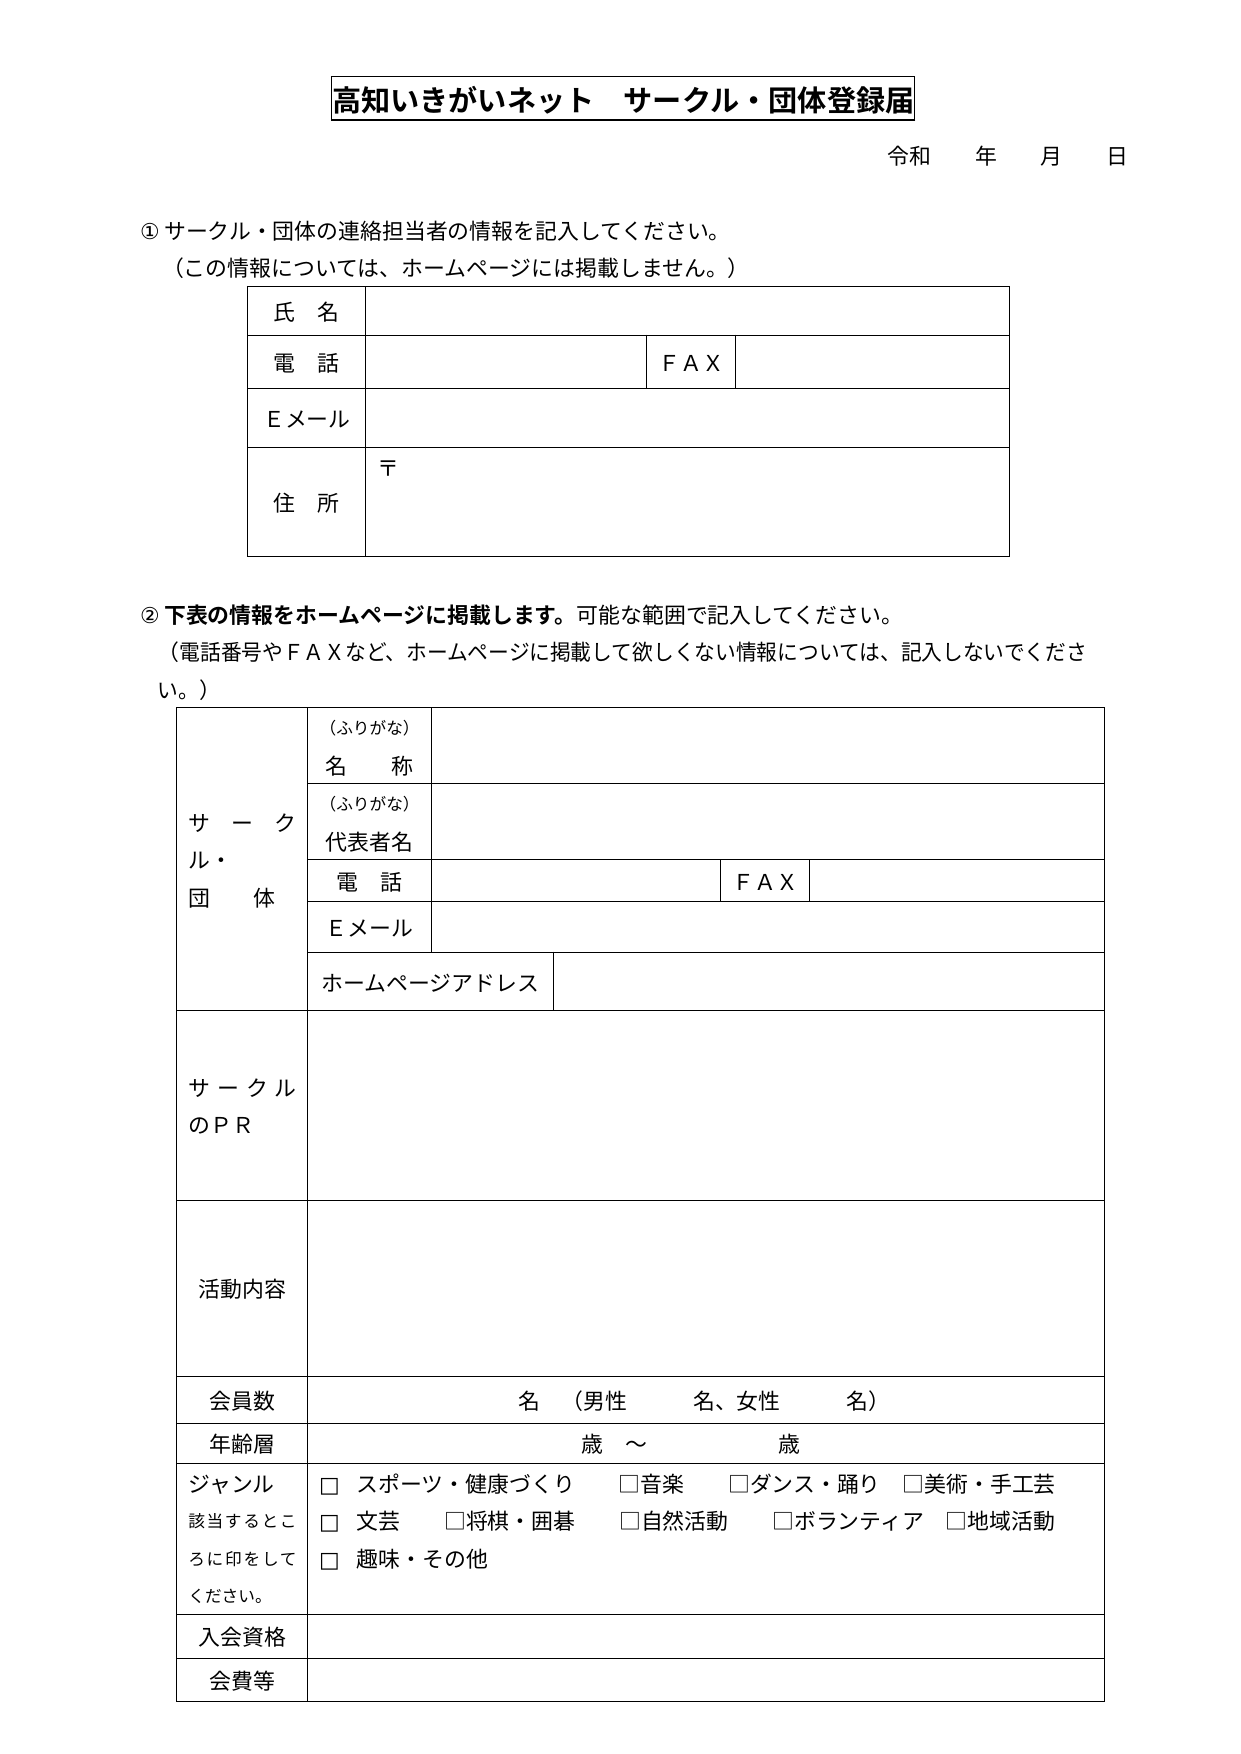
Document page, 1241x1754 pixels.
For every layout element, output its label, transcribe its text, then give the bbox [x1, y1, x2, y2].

table_cell スポーツ・健康づくり □音楽 □ダンス・踊り □美術・手工芸 文芸 □将棋・囲碁 □自然活動 □ボランティア □地域活動 趣味・その他 [308, 1464, 1104, 1614]
table_cell 活動内容 [177, 1201, 307, 1376]
table_cell [308, 1659, 1104, 1701]
table_header [432, 708, 1104, 783]
table_cell ＦＡＸ [647, 336, 735, 388]
text 高知いきがいネット サークル・団体登録届 [118, 61, 1128, 136]
table_cell [308, 1615, 1104, 1658]
table_cell ジャンル 該当するところに印をしてください。 [177, 1464, 307, 1614]
table_cell 会員数 [177, 1377, 307, 1422]
table_cell Ｅメール [308, 902, 431, 952]
table_cell 電 話 [248, 336, 365, 388]
table_cell [308, 1201, 1104, 1376]
table_cell [366, 336, 646, 388]
text （この情報については、ホームページには掲載しません。） [118, 248, 1128, 286]
table_cell 名 （男性 名、女性 名） [308, 1377, 1104, 1422]
table_cell サークルのＰＲ [177, 1011, 307, 1200]
table_cell 入会資格 [177, 1615, 307, 1658]
text （電話番号やＦＡＸなど、ホームページに掲載して欲しくない情報については、記入しないでください。） [157, 632, 1128, 707]
text ②下表の情報をホームページに掲載します。可能な範囲で記入してください。 [118, 595, 1128, 632]
text ①サークル・団体の連絡担当者の情報を記入してください。 [118, 211, 1128, 248]
table_cell 電 話 [308, 860, 431, 901]
table_cell ホームページアドレス [308, 953, 553, 1010]
text 令和 年 月 日 [118, 136, 1128, 173]
table_header サークル・ 団 体 [177, 708, 307, 1010]
table_cell [432, 784, 1104, 859]
table_header [366, 287, 1009, 334]
table_cell [308, 1011, 1104, 1200]
table_cell [432, 902, 1104, 952]
table_cell ＦＡＸ [721, 860, 809, 901]
table_cell 会費等 [177, 1659, 307, 1701]
table_cell [554, 953, 1104, 1010]
table_cell [432, 860, 720, 901]
table_header 氏 名 [248, 287, 365, 334]
table_cell （ふりがな） 代表者名 [308, 784, 431, 859]
table_cell 住 所 [248, 448, 365, 556]
table_cell 年齢層 [177, 1424, 307, 1463]
table_cell [736, 336, 1009, 388]
table_cell [366, 389, 1009, 447]
table_cell 〒 [366, 448, 1009, 556]
table_cell Ｅメール [248, 389, 365, 447]
table_header （ふりがな） 名 称 [308, 708, 431, 783]
table_cell 歳 ～ 歳 [308, 1424, 1104, 1463]
table_cell [810, 860, 1104, 901]
